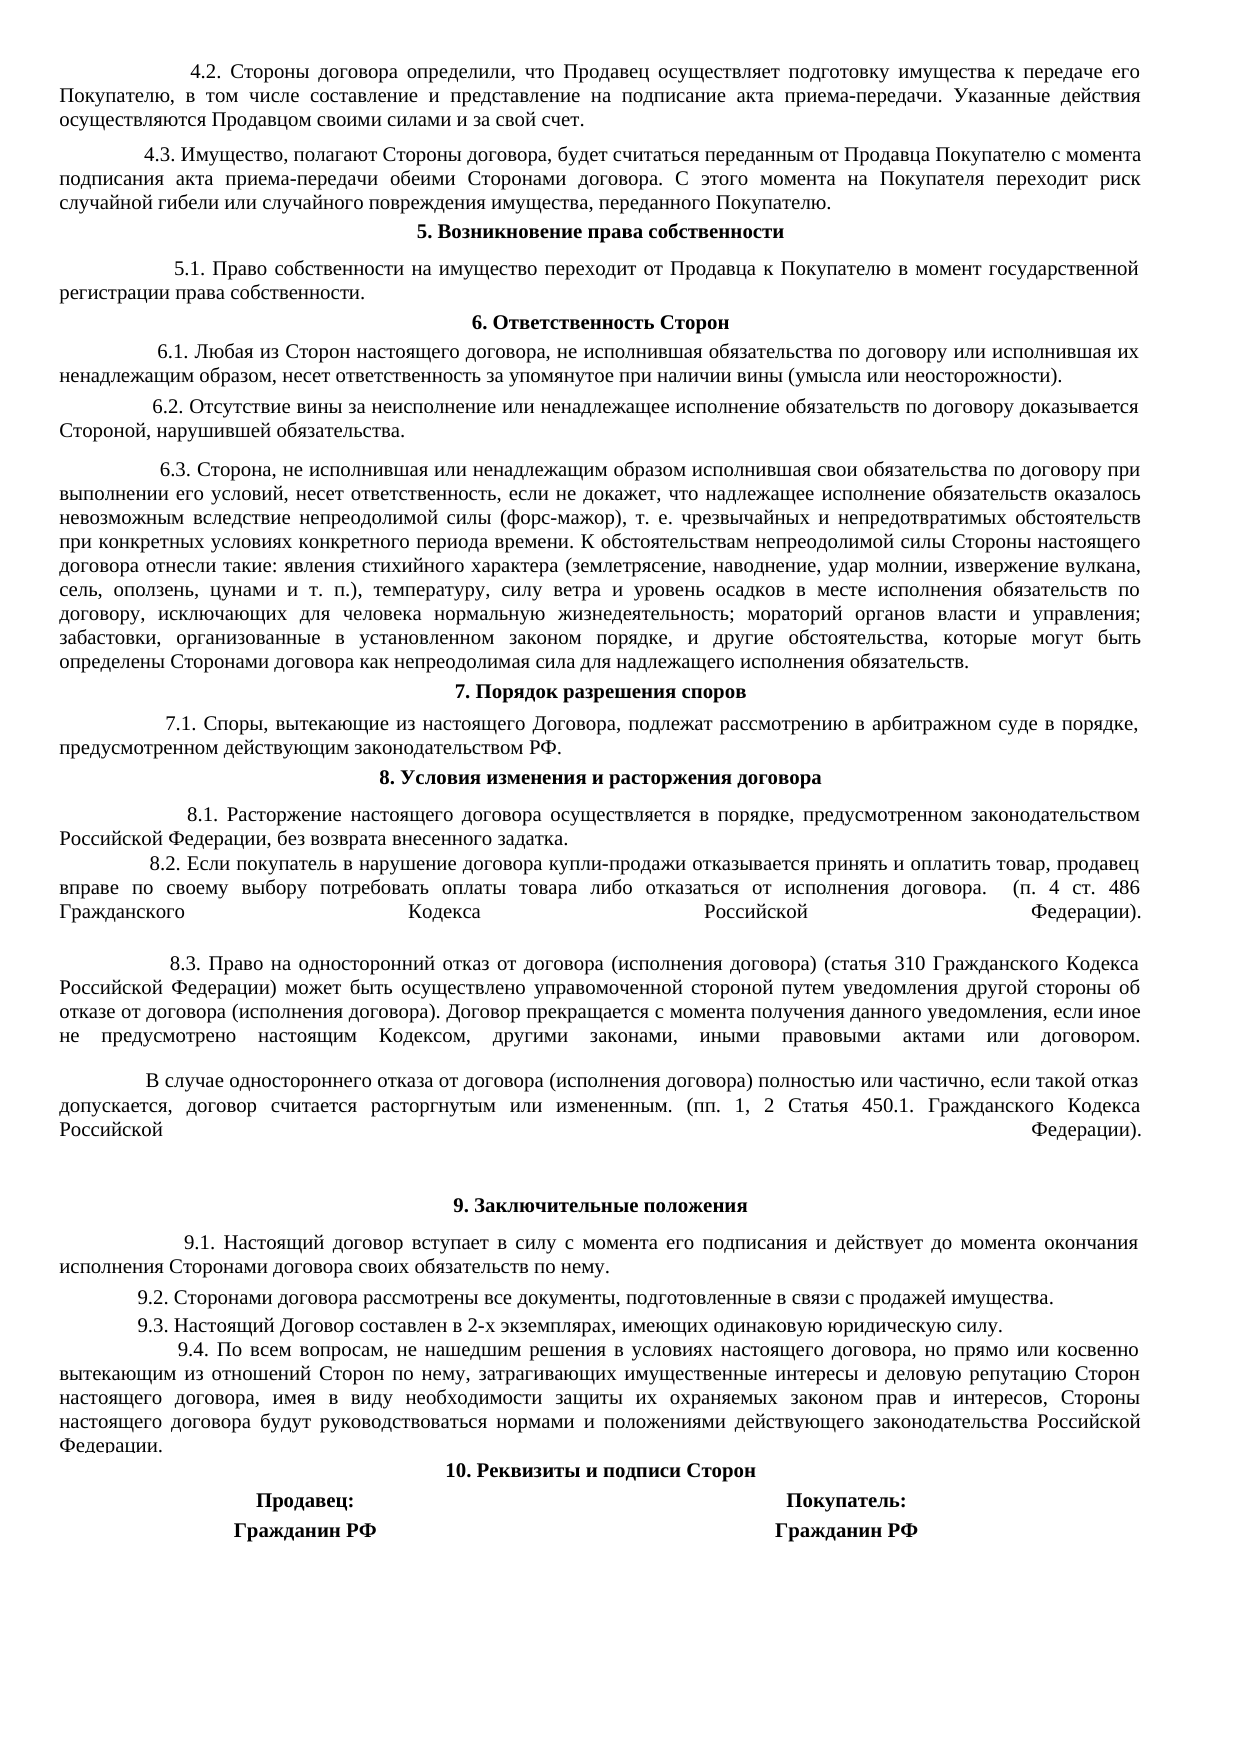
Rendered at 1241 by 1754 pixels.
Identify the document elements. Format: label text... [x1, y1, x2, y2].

table_cell Покупатель: [551, 1483, 1142, 1512]
table_cell 9.1. Настоящий договор вступает в силу с момента его подписания и действует до момента окончания исполнения Сторонами договора своих обязательств по нему. [59, 1217, 1142, 1278]
table_cell 6.3. Сторона, не исполнившая или ненадлежащим образом исполнившая свои обязательства по договору при выполнении его условий, несет ответственность, если не докажет, что надлежащее исполнение обязательств оказалось невозможным вследствие непреодолимой силы (форс-мажор), т. е. чрезвычайных и непредотвратимых обстоятельств при конкретных условиях конкретного периода времени. К обстоятельствам непреодолимой силы Стороны настоящего договора отнесли такие: явления стихийного характера (землетрясение, наводнение, удар молнии, извержение вулкана, сель, оползень, цунами и т. п.), температуру, силу ветра и уровень осадков в месте исполнения обязательств по договору, исключающих для человека нормальную жизнедеятельность; мораторий органов власти и управления; забастовки, организованные в установленном законом порядке, и другие обстоятельства, которые могут быть определены Сторонами договора как непреодолимая сила для надлежащего исполнения обязательств. [59, 442, 1142, 673]
table_cell 4.2. Стороны договора определили, что Продавец осуществляет подготовку имущества к передаче его Покупателю, в том числе составление и представление на подписание акта приема-передачи. Указанные действия осуществляются Продавцом своими силами и за свой счет. [59, 59, 1142, 131]
table_cell 8. Условия изменения и расторжения договора [59, 759, 1142, 789]
table_cell 9.2. Сторонами договора рассмотрены все документы, подготовленные в связи с продажей имущества. [59, 1278, 1142, 1309]
table_cell Продавец: [59, 1483, 551, 1512]
table_cell В случае одностороннего отказа от договора (исполнения договора) полностью или частично, если такой отказ допускается, договор считается расторгнутым или измененным. (пп. 1, 2 Статья 450.1. Гражданского Кодекса Российской Федерации). [59, 1069, 1142, 1187]
table_cell 10. Реквизиты и подписи Сторон [59, 1453, 1142, 1482]
table_cell 5.1. Право собственности на имущество переходит от Продавца к Покупателю в момент государственной регистрации права собственности. [59, 244, 1142, 304]
table_cell 6. Ответственность Сторон [59, 304, 1142, 334]
table_cell 8.1. Расторжение настоящего договора осуществляется в порядке, предусмотренном законодательством Российской Федерации, без возврата внесенного задатка. [59, 789, 1142, 850]
table_cell Гражданин РФ [59, 1512, 551, 1542]
table_cell 8.2. Если покупатель в нарушение договора купли-продажи отказывается принять и оплатить товар, продавец вправе по своему выбору потребовать оплаты товара либо отказаться от исполнения договора. (п. 4 ст. 486 Гражданского Кодекса Российской Федерации). [59, 850, 1142, 951]
table_cell 7.1. Споры, вытекающие из настоящего Договора, подлежат рассмотрению в арбитражном суде в порядке, предусмотренном действующим законодательством РФ. [59, 703, 1142, 759]
table_cell Гражданин РФ [551, 1512, 1142, 1542]
table_cell 9.4. По всем вопросам, не нашедшим решения в условиях настоящего договора, но прямо или косвенно вытекающим из отношений Сторон по нему, затрагивающих имущественные интересы и деловую репутацию Сторон настоящего договора, имея в виду необходимости защиты их охраняемых законом прав и интересов, Стороны настоящего договора будут руководствоваться нормами и положениями действующего законодательства Российской Федерации. [59, 1337, 1142, 1453]
table_cell 8.3. Право на односторонний отказ от договора (исполнения договора) (статья 310 Гражданского Кодекса Российской Федерации) может быть осуществлено управомоченной стороной путем уведомления другой стороны об отказе от договора (исполнения договора). Договор прекращается с момента получения данного уведомления, если иное не предусмотрено настоящим Кодексом, другими законами, иными правовыми актами или договором. [59, 951, 1142, 1068]
table_cell 9.3. Настоящий Договор составлен в 2-х экземплярах, имеющих одинаковую юридическую силу. [59, 1309, 1142, 1337]
table_cell 4.3. Имущество, полагают Стороны договора, будет считаться переданным от Продавца Покупателю с момента подписания акта приема-передачи обеими Сторонами договора. С этого момента на Покупателя переходит риск случайной гибели или случайного повреждения имущества, переданного Покупателю. [59, 131, 1142, 214]
table_cell 5. Возникновение права собственности [59, 214, 1142, 243]
table_cell 7. Порядок разрешения споров [59, 673, 1142, 703]
table_cell 6.1. Любая из Сторон настоящего договора, не исполнившая обязательства по договору или исполнившая их ненадлежащим образом, несет ответственность за упомянутое при наличии вины (умысла или неосторожности). [59, 334, 1142, 387]
table_cell 6.2. Отсутствие вины за неисполнение или ненадлежащее исполнение обязательств по договору доказывается Стороной, нарушившей обязательства. [59, 387, 1142, 442]
table_cell 9. Заключительные положения [59, 1187, 1142, 1217]
